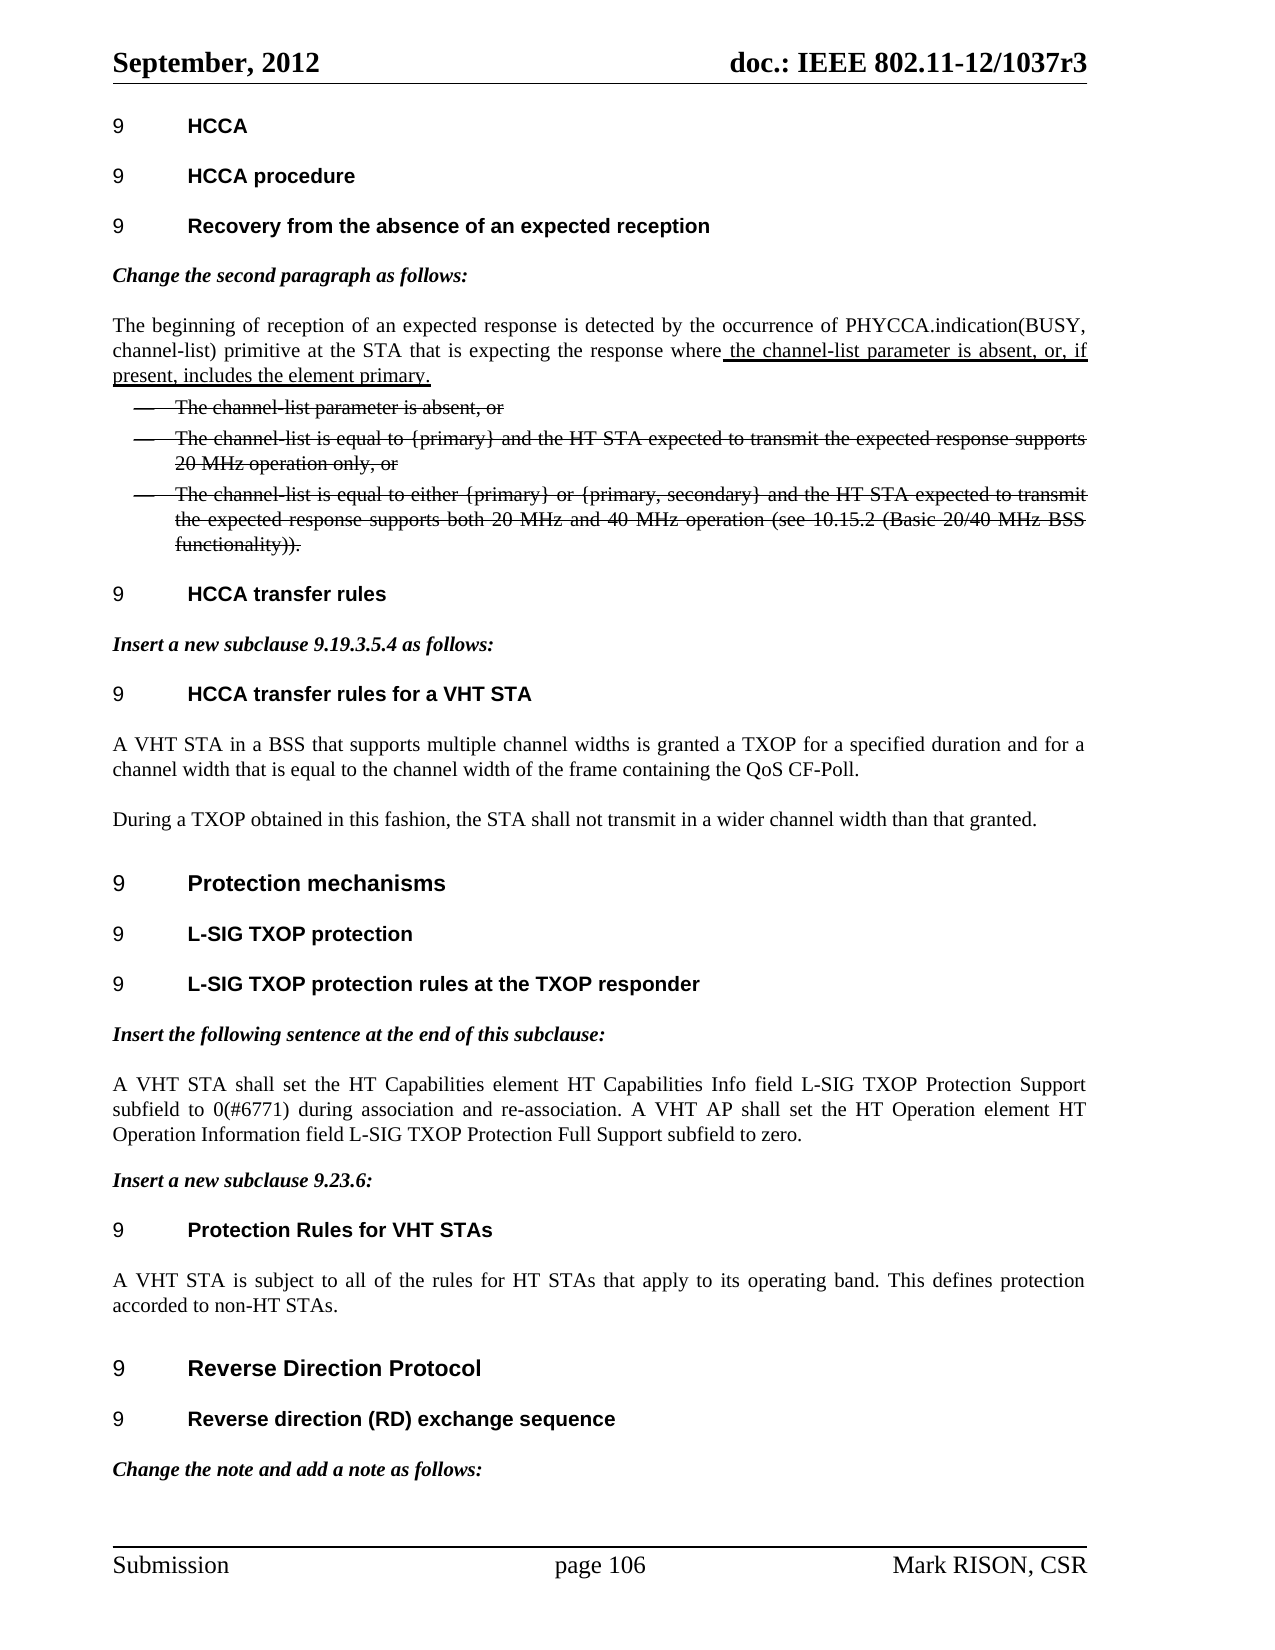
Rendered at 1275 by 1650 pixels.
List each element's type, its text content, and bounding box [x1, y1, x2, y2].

list Recovery from the absence of an expected reception [112, 212, 1087, 237]
list The channel-list is equal to {primary} and the HT STA expected to transmit the expected response supports 20 MHz operation only, or [133, 440, 1087, 475]
text Insert a new subclause 9.23.6: [112, 1167, 1087, 1192]
list HCCA [112, 112, 1087, 137]
text A VHT STA in a BSS that supports multiple channel widths is granted a TXOP for a specified duration and for a channel width that is equal to the channel width of the frame containing the QoS CF-Poll. [112, 731, 1087, 781]
text Change the second paragraph as follows: [112, 262, 1087, 287]
list The channel-list is equal to either {primary} or {primary, secondary} and the HT STA expected to transmit the expected response supports both 20 MHz and 40 MHz operation (see 10.15.2 (Basic 20/40 MHz BSS functionality)). [133, 481, 1087, 495]
text Insert a new subclause 9.19.3.5.4 as follows: [112, 631, 1087, 656]
list The channel-list parameter is absent, or [133, 394, 1087, 419]
list Protection Rules for VHT STAs [112, 1217, 1087, 1242]
list HCCA procedure [112, 162, 1087, 187]
list Reverse Direction Protocol [112, 1354, 1087, 1381]
text The beginning of reception of an expected response is detected by the occurrence of PHYCCA.indication(BUSY, channel-list) primitive at the STA that is expecting the response where the channel-list parameter is absent, or, if present, includes the element primary. [112, 312, 1087, 387]
text During a TXOP obtained in this fashion, the STA shall not transmit in a wider channel width than that granted. [112, 806, 1087, 831]
list L-SIG TXOP protection [112, 921, 1087, 946]
list L-SIG TXOP protection rules at the TXOP responder [112, 971, 1087, 996]
list Protection mechanisms [112, 869, 1087, 896]
text Change the note and add a note as follows: [112, 1456, 1087, 1481]
list Reverse direction (RD) exchange sequence [112, 1406, 1087, 1431]
list HCCA transfer rules [112, 581, 1087, 606]
list The channel-list is equal to {primary} and the HT STA expected to transmit the expected response supports 20 MHz operation only, or [133, 425, 1087, 439]
list The channel-list is equal to either {primary} or {primary, secondary} and the HT STA expected to transmit the expected response supports both 20 MHz and 40 MHz operation (see 10.15.2 (Basic 20/40 MHz BSS functionality)). [133, 496, 1087, 556]
text Insert the following sentence at the end of this subclause: [112, 1021, 1087, 1046]
text A VHT STA is subject to all of the rules for HT STAs that apply to its operating band. This defines protection accorded to non-HT STAs. [112, 1267, 1087, 1317]
text A VHT STA shall set the HT Capabilities element HT Capabilities Info field L-SIG TXOP Protection Support subfield to 0(#6771) during association and re-association. A VHT AP shall set the HT Operation element HT Operation Information field L-SIG TXOP Protection Full Support subfield to zero. [112, 1071, 1087, 1146]
list HCCA transfer rules for a VHT STA [112, 681, 1087, 706]
